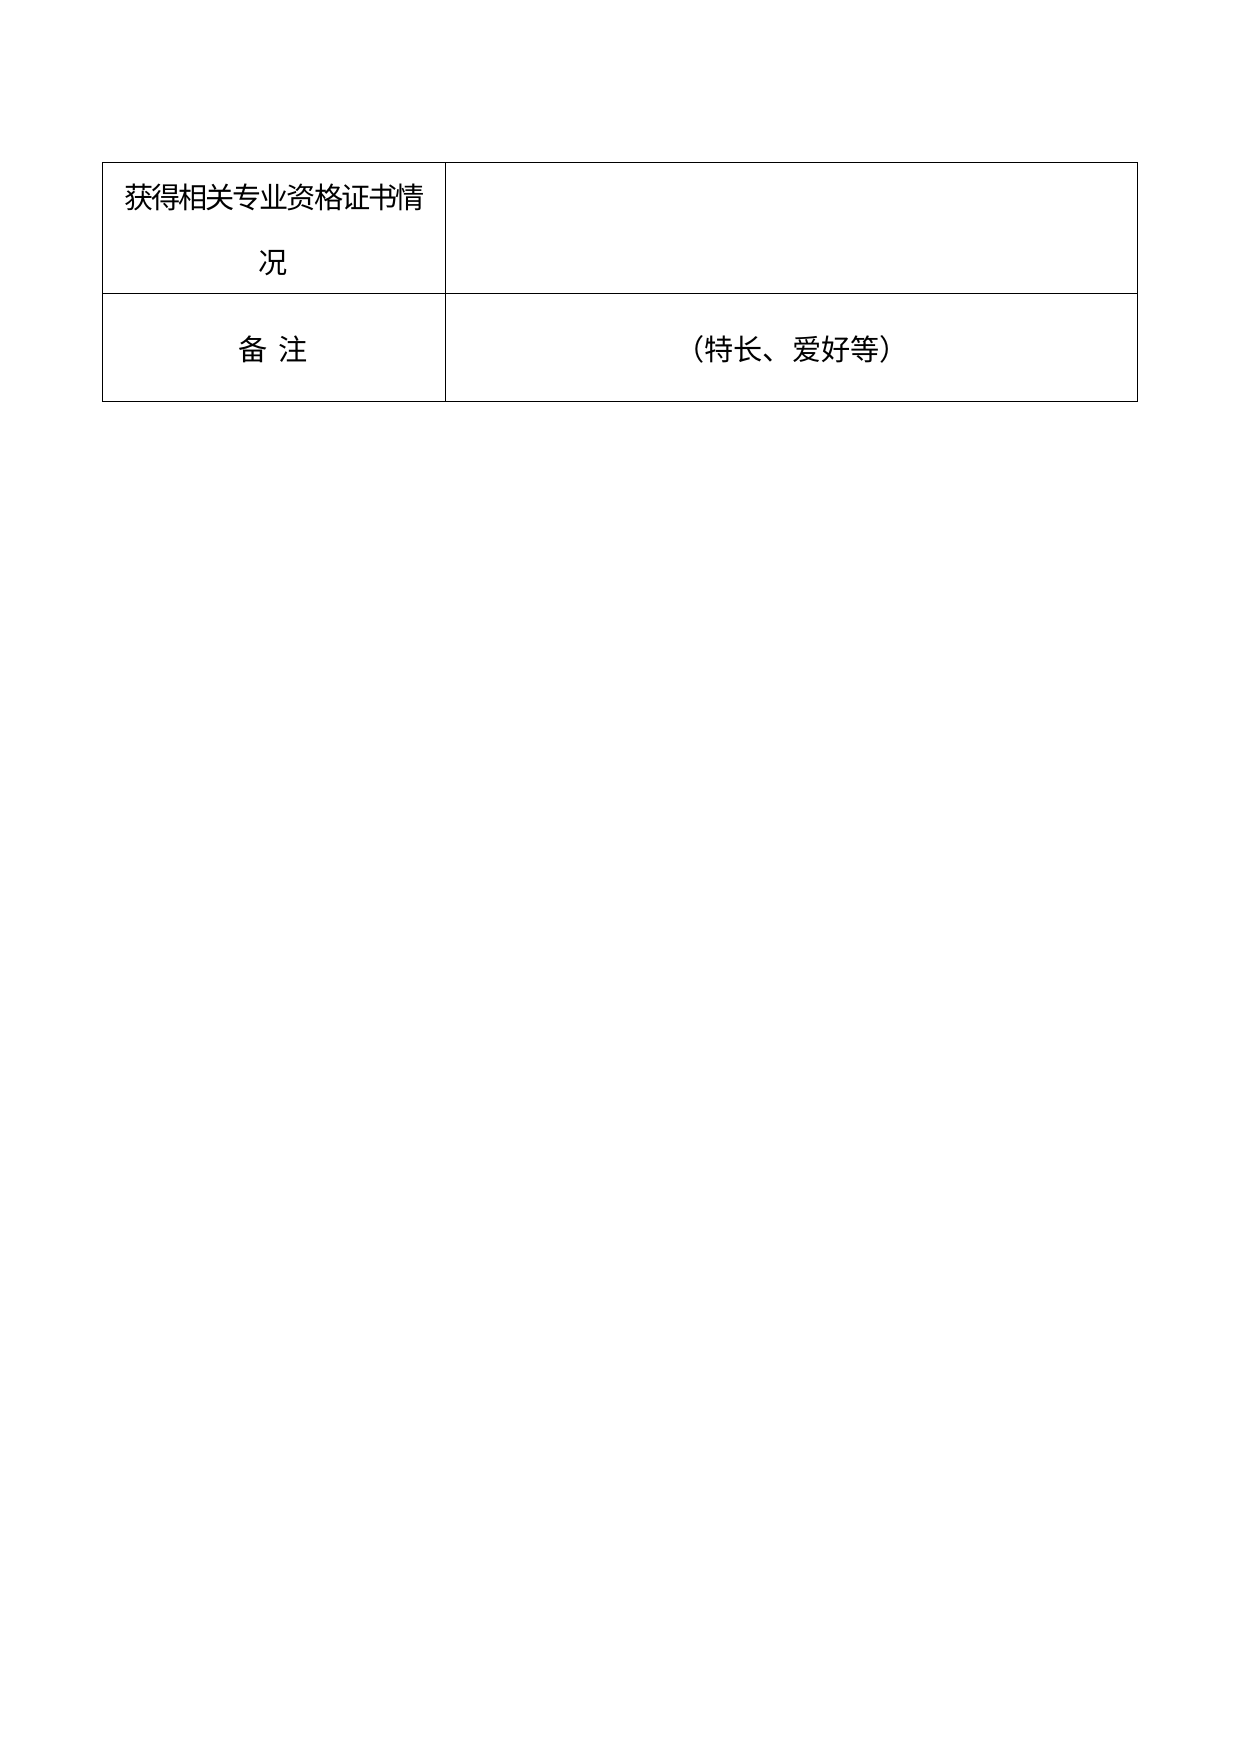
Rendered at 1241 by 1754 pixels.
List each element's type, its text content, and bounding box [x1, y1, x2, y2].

table_cell （特长、爱好等） [446, 294, 1137, 401]
table_cell [446, 163, 1137, 293]
table_cell 备 注 [103, 294, 445, 401]
table_cell 获得相关专业资格证书情况 [103, 163, 445, 293]
